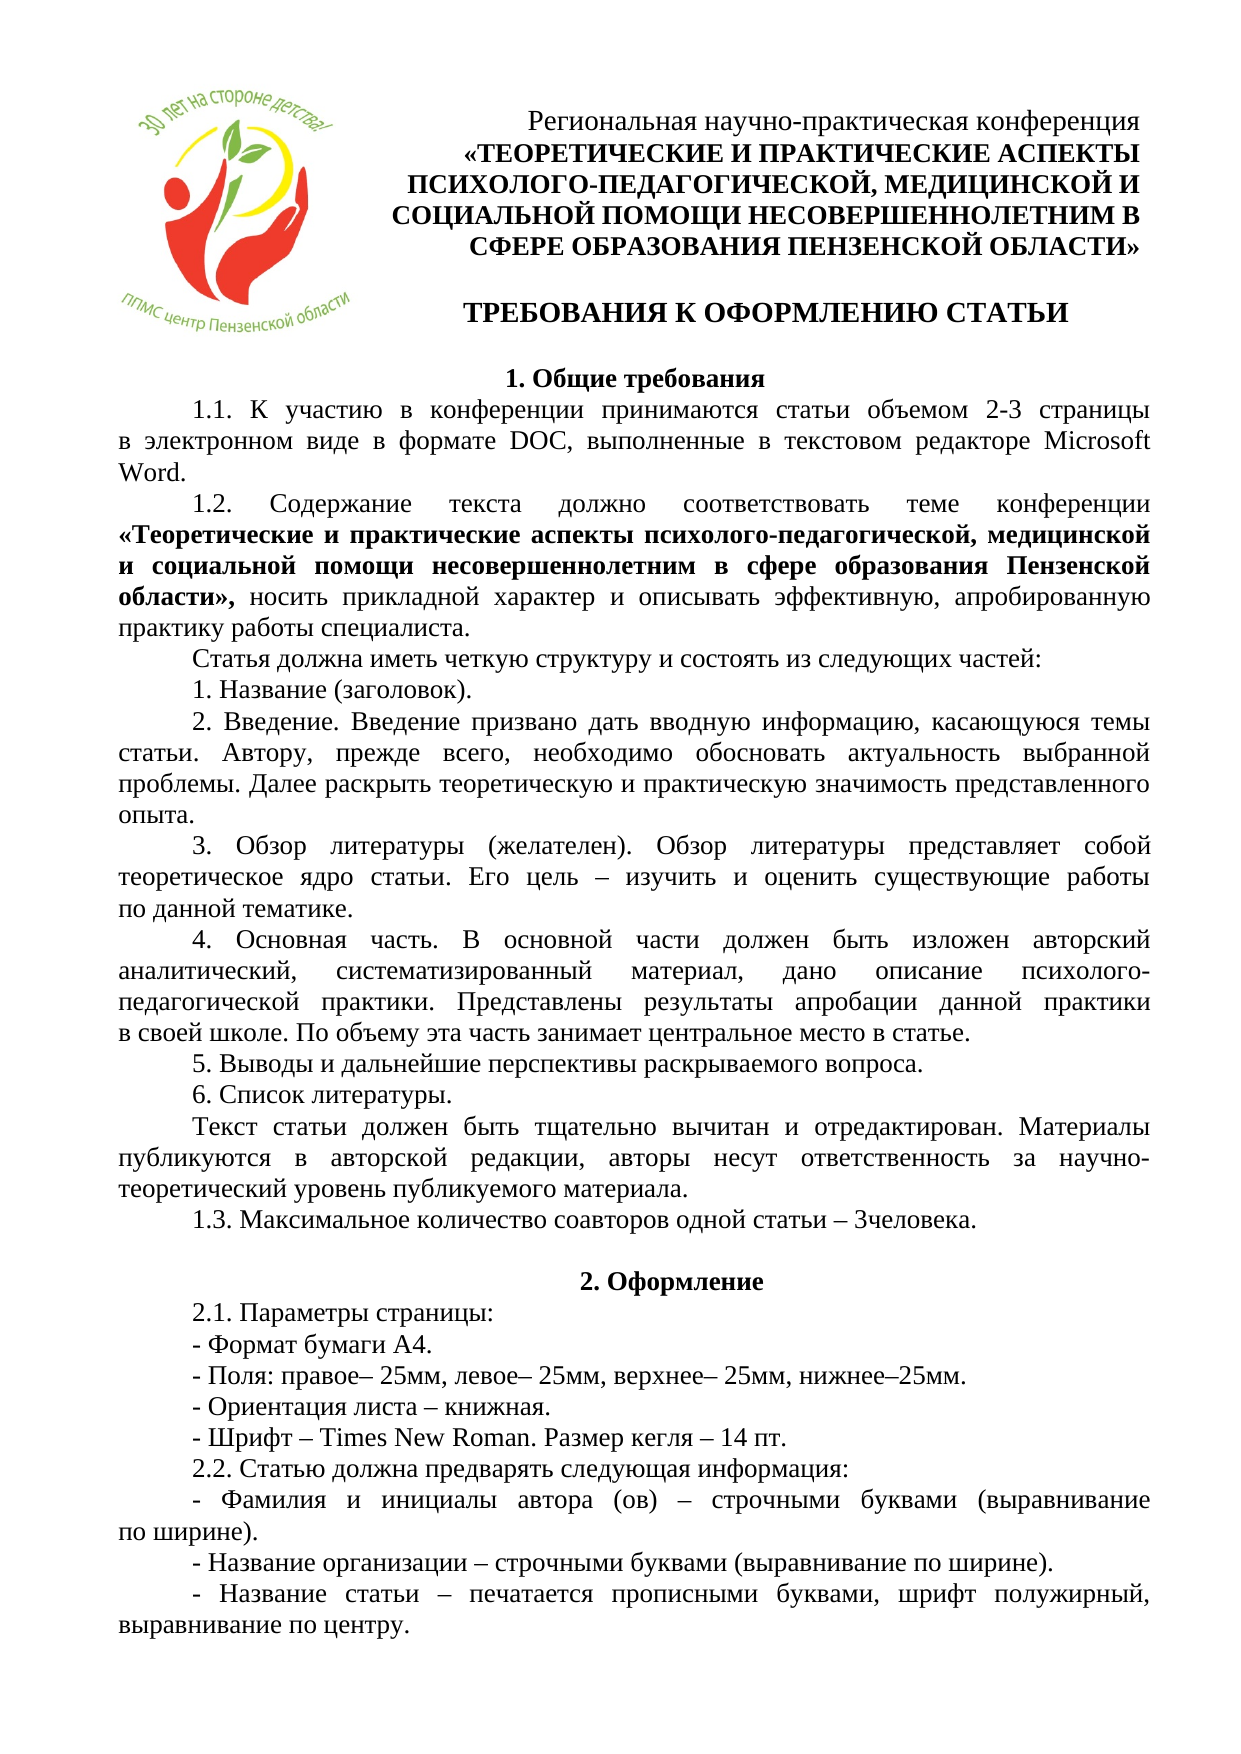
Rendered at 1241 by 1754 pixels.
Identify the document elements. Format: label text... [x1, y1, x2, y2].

text - Название статьи – печатается прописными буквами, шрифт полужирный, выравнивание по центру. [118, 1577, 1152, 1639]
text - Название организации – строчными буквами (выравнивание по ширине). [118, 1546, 1152, 1577]
text Текст статьи должен быть тщательно вычитан и отредактирован. Материалы публикуются в авторской редакции, авторы несут ответственность за научно-теоретический уровень публикуемого материала. [118, 1110, 1152, 1203]
text 4. Основная часть. В основной части должен быть изложен авторский аналитический, систематизированный материал, дано описание психолого-педагогической практики. Представлены результаты апробации данной практики в своей школе. По объему эта часть занимает центральное место в статье. [118, 923, 1152, 1047]
text 2. Оформление [118, 1265, 1152, 1297]
text 1.3. Максимальное количество соавторов одной статьи – 3человека. [118, 1203, 1152, 1234]
text 1.2. Содержание текста должно соответствовать теме конференции «Теоретические и практические аспекты психолого-педагогической, медицинской и социальной помощи несовершеннолетним в сфере образования Пензенской области», носить прикладной характер и описывать эффективную, апробированную практику работы специалиста. [118, 487, 1152, 642]
text - Поля: правое– 25мм, левое– 25мм, верхнее– 25мм, нижнее–25мм. [118, 1359, 1152, 1390]
text ТРЕБОВАНИЯ К ОФОРМЛЕНИЮ СТАТЬИ [362, 295, 1152, 329]
list 1. Общие требования [118, 362, 1152, 393]
text 5. Выводы и дальнейшие перспективы раскрываемого вопроса. [118, 1047, 1152, 1078]
text - Ориентация листа – книжная. [118, 1390, 1152, 1421]
text 1.1. К участию в конференции принимаются статьи объемом 2-3 страницы в электронном виде в формате DOC, выполненные в текстовом редакторе Microsoft Word. [118, 393, 1152, 487]
text 3. Обзор литературы (желателен). Обзор литературы представляет собой теоретическое ядро статьи. Его цель – изучить и оценить существующие работы по данной тематике. [118, 829, 1152, 923]
text - Фамилия и инициалы автора (ов) – строчными буквами (выравнивание по ширине). [118, 1483, 1152, 1546]
picture [108, 81, 362, 341]
text Региональная научно-практическая конференция «Теоретические и практические аспекты психолого-педагогической, медицинской и социальной помощи несовершеннолетним в сфере образования Пензенской области» [362, 103, 1140, 262]
text 1. Название (заголовок). [118, 674, 1152, 705]
text 2.2. Статью должна предварять следующая информация: [118, 1452, 1152, 1483]
text - Формат бумаги А4. [118, 1328, 1152, 1359]
text - Шрифт – Times New Roman. Размер кегля – 14 пт. [118, 1421, 1152, 1452]
text Статья должна иметь четкую структуру и состоять из следующих частей: [118, 642, 1152, 674]
text 2. Введение. Введение призвано дать вводную информацию, касающуюся темы статьи. Автору, прежде всего, необходимо обосновать актуальность выбранной проблемы. Далее раскрыть теоретическую и практическую значимость представленного опыта. [118, 705, 1152, 829]
text 6. Список литературы. [118, 1078, 1152, 1110]
text 2.1. Параметры страницы: [118, 1297, 1152, 1328]
